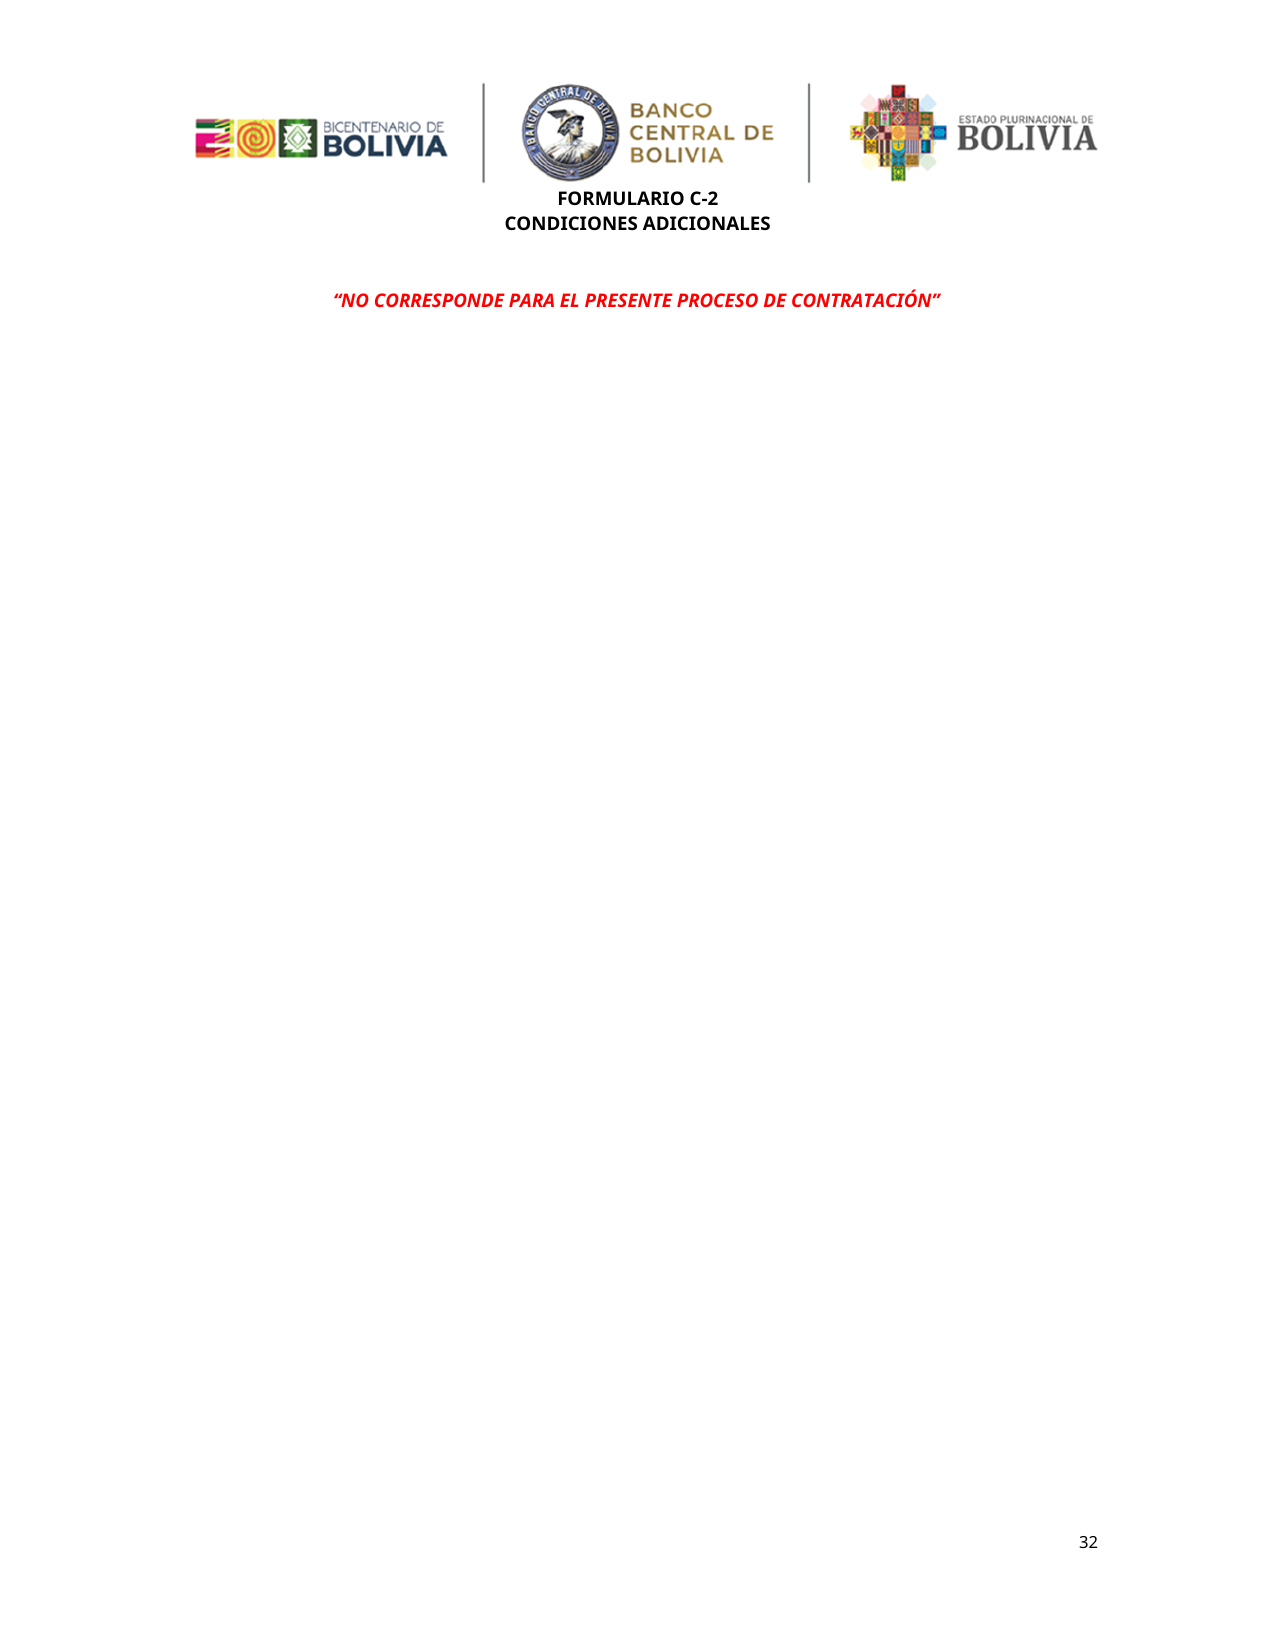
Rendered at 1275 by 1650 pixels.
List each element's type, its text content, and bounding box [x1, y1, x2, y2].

picture [176, 27, 1121, 185]
text FORMULARIO C-2 [177, 147, 1098, 210]
text CONDICIONES ADICIONALES [177, 210, 1098, 236]
text “NO CORRESPONDE PARA EL PRESENTE PROCESO DE CONTRATACIÓN” [177, 287, 1098, 312]
